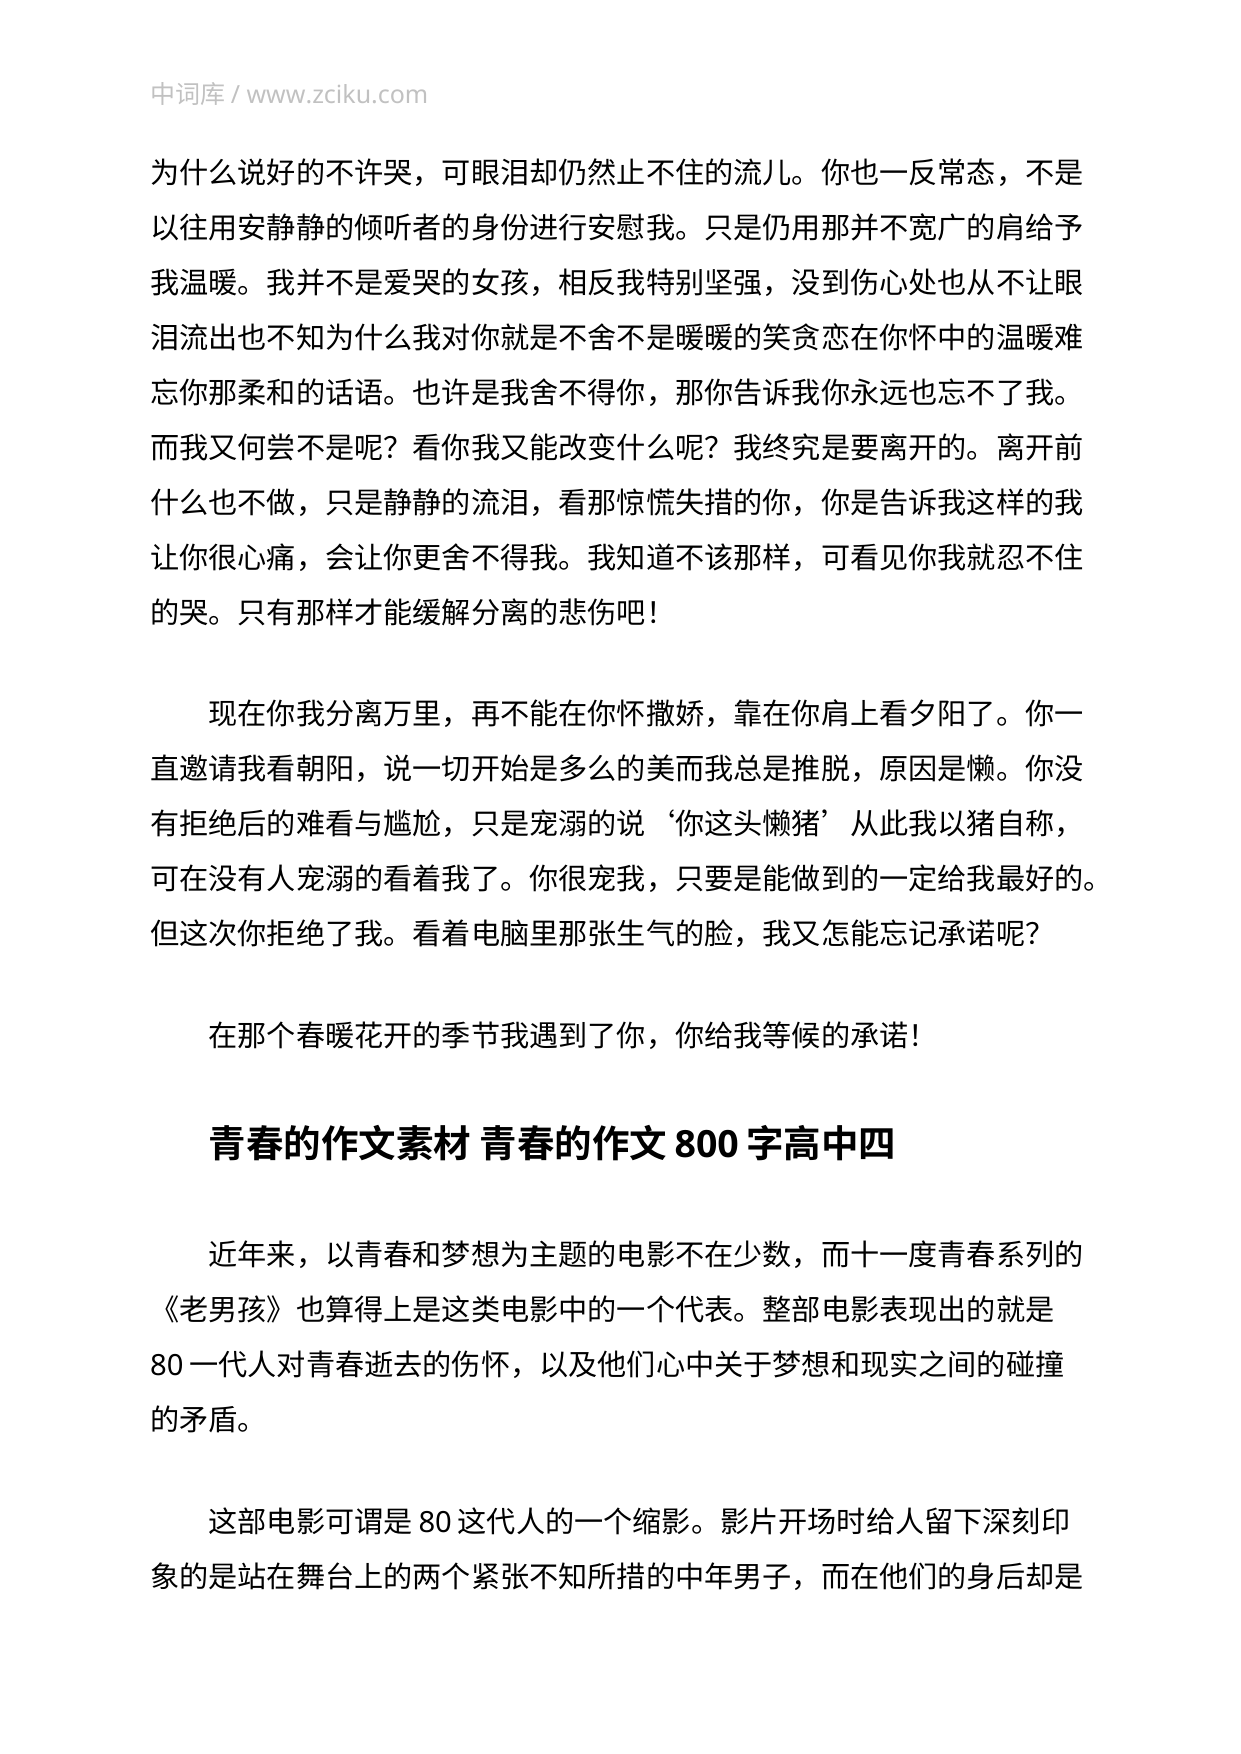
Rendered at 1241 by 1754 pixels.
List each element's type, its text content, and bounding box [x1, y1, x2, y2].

text 近年来，以青春和梦想为主题的电影不在少数，而十一度青春系列的《老男孩》也算得上是这类电影中的一个代表。整部电影表现出的就是80一代人对青春逝去的伤怀，以及他们心中关于梦想和现实之间的碰撞的矛盾。 [150, 1232, 1090, 1439]
text 现在你我分离万里，再不能在你怀撒娇，靠在你肩上看夕阳了。你一直邀请我看朝阳，说一切开始是多么的美而我总是推脱，原因是懒。你没有拒绝后的难看与尴尬，只是宠溺的说‘你这头懒猪’从此我以猪自称，可在没有人宠溺的看着我了。你很宠我，只要是能做到的一定给我最好的。但这次你拒绝了我。看着电脑里那张生气的脸，我又怎能忘记承诺呢？ [150, 691, 1090, 953]
text 青春的作文素材 青春的作文800字高中四 [150, 1114, 1090, 1168]
text 在那个春暖花开的季节我遇到了你，你给我等候的承诺！ [150, 1012, 1090, 1054]
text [150, 150, 1090, 631]
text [150, 1498, 1090, 1596]
